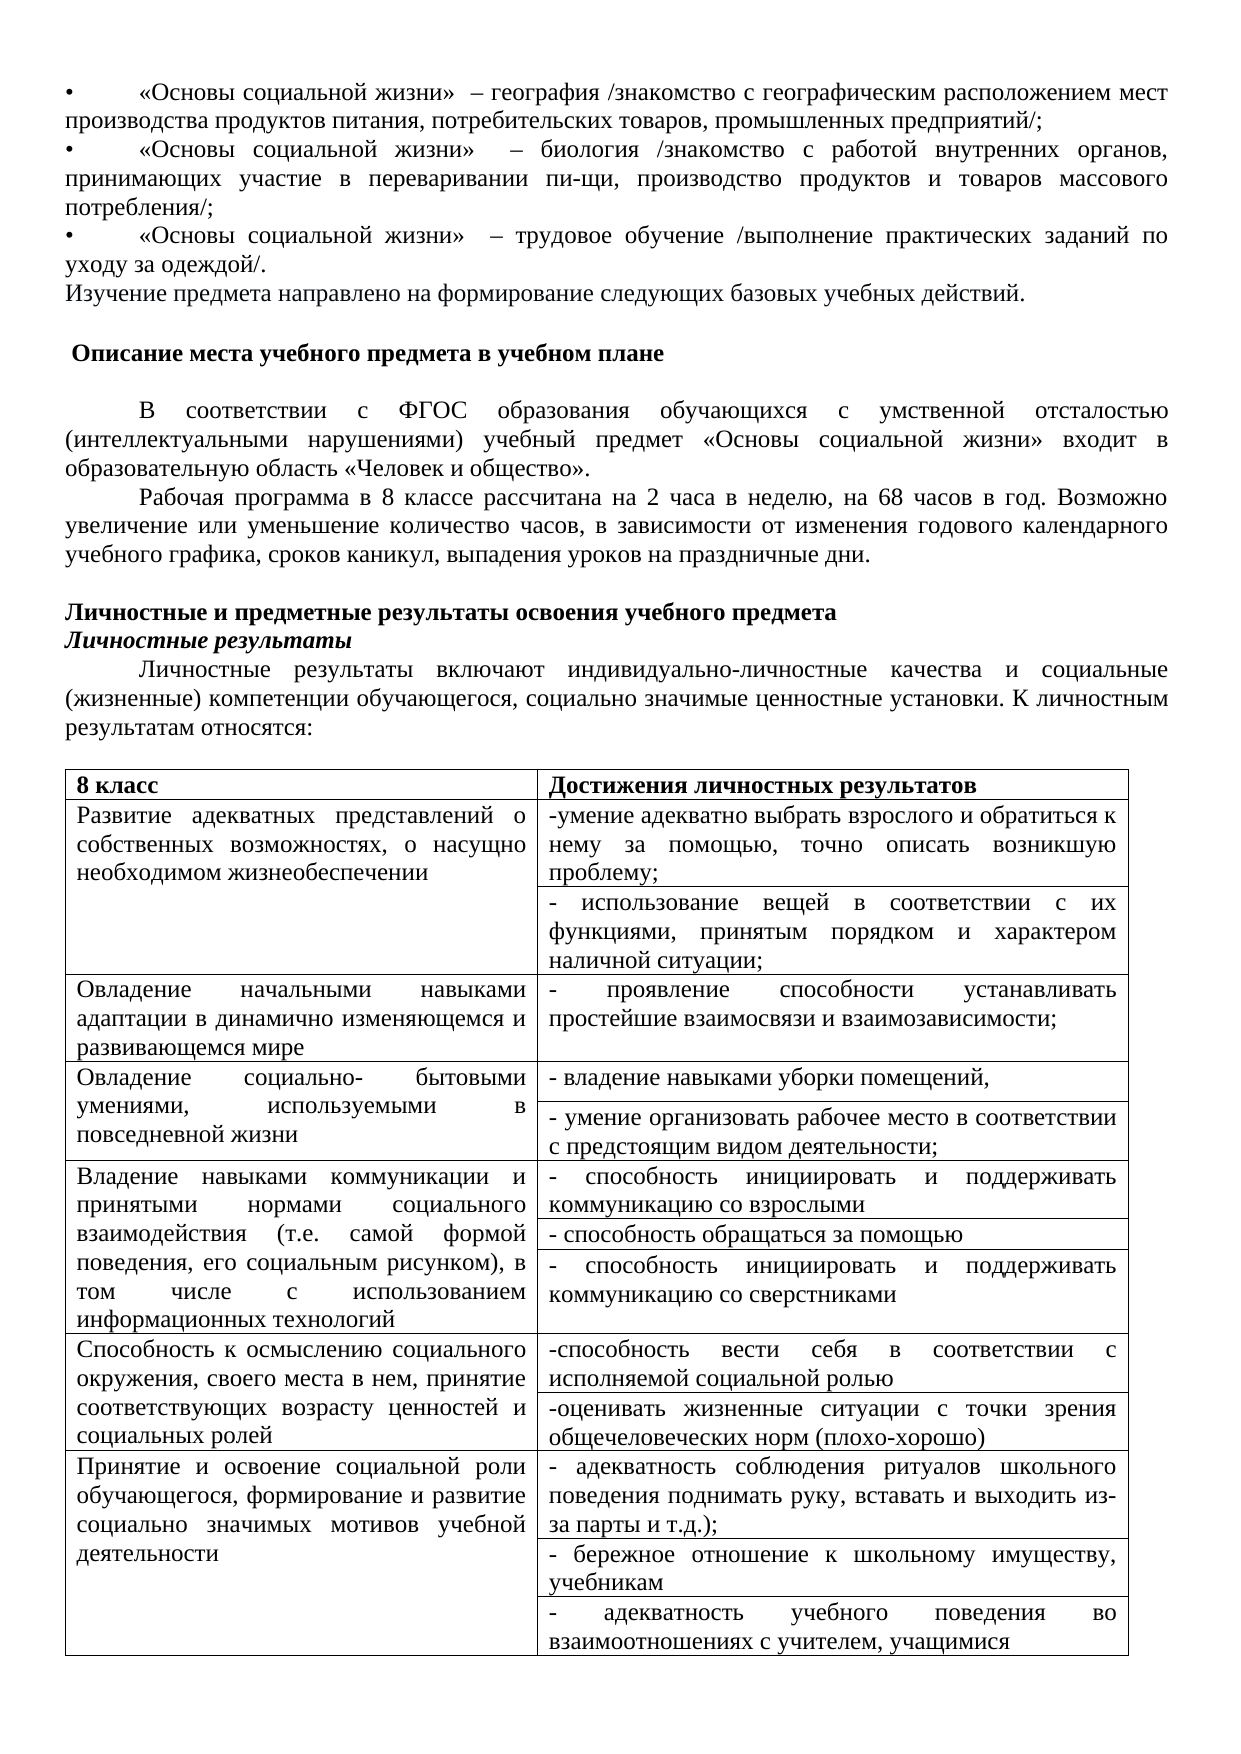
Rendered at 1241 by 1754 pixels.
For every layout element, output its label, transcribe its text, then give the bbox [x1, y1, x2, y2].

table_cell - проявление способности устанавливать простейшие взаимосвязи и взаимозависимости; [538, 975, 1128, 1061]
table_cell -умение адекватно выбрать взрослого и обратиться к нему за помощью, точно описать возникшую проблему; [538, 800, 1128, 886]
text Описание места учебного предмета в учебном плане [65, 338, 1169, 367]
text Личностные результаты включают индивидуально-личностные качества и социальные (жизненные) компетенции обучающегося, социально значимые ценностные установки. К личностным результатам относятся: [65, 654, 1169, 740]
table_header 8 класс [66, 770, 537, 799]
text Личностные и предметные результаты освоения учебного предмета [65, 597, 1169, 625]
table_cell - владение навыками уборки помещений, [538, 1062, 1128, 1101]
table_cell - умение организовать рабочее место в соответствии с предстоящим видом деятельности; [538, 1102, 1128, 1160]
table_cell - бережное отношение к школьному имуществу, учебникам [538, 1539, 1128, 1596]
table_cell Способность к осмыслению социального окружения, своего места в нем, принятие соответствующих возрасту ценностей и социальных ролей [66, 1334, 537, 1450]
text • «Основы социальной жизни» – биология /знакомство с работой внутренних органов, принимающих участие в переваривании пи-щи, производство продуктов и товаров массового потребления/; [65, 134, 1169, 221]
table_cell - использование вещей в соответствии с их функциями, принятым порядком и характером наличной ситуации; [538, 887, 1128, 973]
text В соответствии с ФГОС образования обучающихся с умственной отсталостью (интеллектуальными нарушениями) учебный предмет «Основы социальной жизни» входит в образовательную область «Человек и общество». [65, 395, 1169, 482]
table_cell - адекватность соблюдения ритуалов школьного поведения поднимать руку, вставать и выходить из-за парты и т.д.); [538, 1451, 1128, 1538]
table_cell - способность инициировать и поддерживать коммуникацию со сверстниками [538, 1250, 1128, 1333]
table_cell Овладение начальными навыками адаптации в динамично изменяющемся и развивающемся мире [66, 975, 537, 1061]
table_cell Владение навыками коммуникации и принятыми нормами социального взаимодействия (т.е. самой формой поведения, его социальным рисунком), в том числе с использованием информационных технологий [66, 1161, 537, 1333]
text Личностные результаты [65, 625, 1169, 654]
table_cell Овладение социально- бытовыми умениями, используемыми в повседневной жизни [66, 1062, 537, 1160]
text Рабочая программа в 8 классе рассчитана на 2 часа в неделю, на 68 часов в год. Возможно увеличение или уменьшение количество часов, в зависимости от изменения годового календарного учебного графика, сроков каникул, выпадения уроков на праздничные дни. [65, 482, 1169, 568]
table_cell - адекватность учебного поведения во взаимоотношениях с учителем, учащимися [538, 1597, 1128, 1655]
table_cell -оценивать жизненные ситуации с точки зрения общечеловеческих норм (плохо-хорошо) [538, 1393, 1128, 1450]
table_cell Принятие и освоение социальной роли обучающего­ся, формирование и развитие социально значимых мотивов учебной деятельности [66, 1451, 537, 1655]
table_cell - способность обращаться за помощью [538, 1219, 1128, 1249]
table_cell - способность инициировать и поддерживать коммуникацию со взрослыми [538, 1161, 1128, 1218]
text Изучение предмета направлено на формирование следующих базовых учебных действий. [65, 278, 1169, 307]
table_cell Развитие адекватных представлений о собственных возможностях, о насущно необходимом жизнеобеспечении [66, 800, 537, 973]
text • «Основы социальной жизни» – география /знакомство с географическим расположением мест производства продуктов питания, потребительских товаров, промышленных предприятий/; [65, 77, 1169, 134]
text • «Основы социальной жизни» – трудовое обучение /выполнение практических заданий по уходу за одеждой/. [65, 221, 1169, 278]
table_cell -способность вести себя в соответствии с исполняемой социальной ролью [538, 1334, 1128, 1392]
table_header Достижения личностных результатов [538, 770, 1128, 799]
